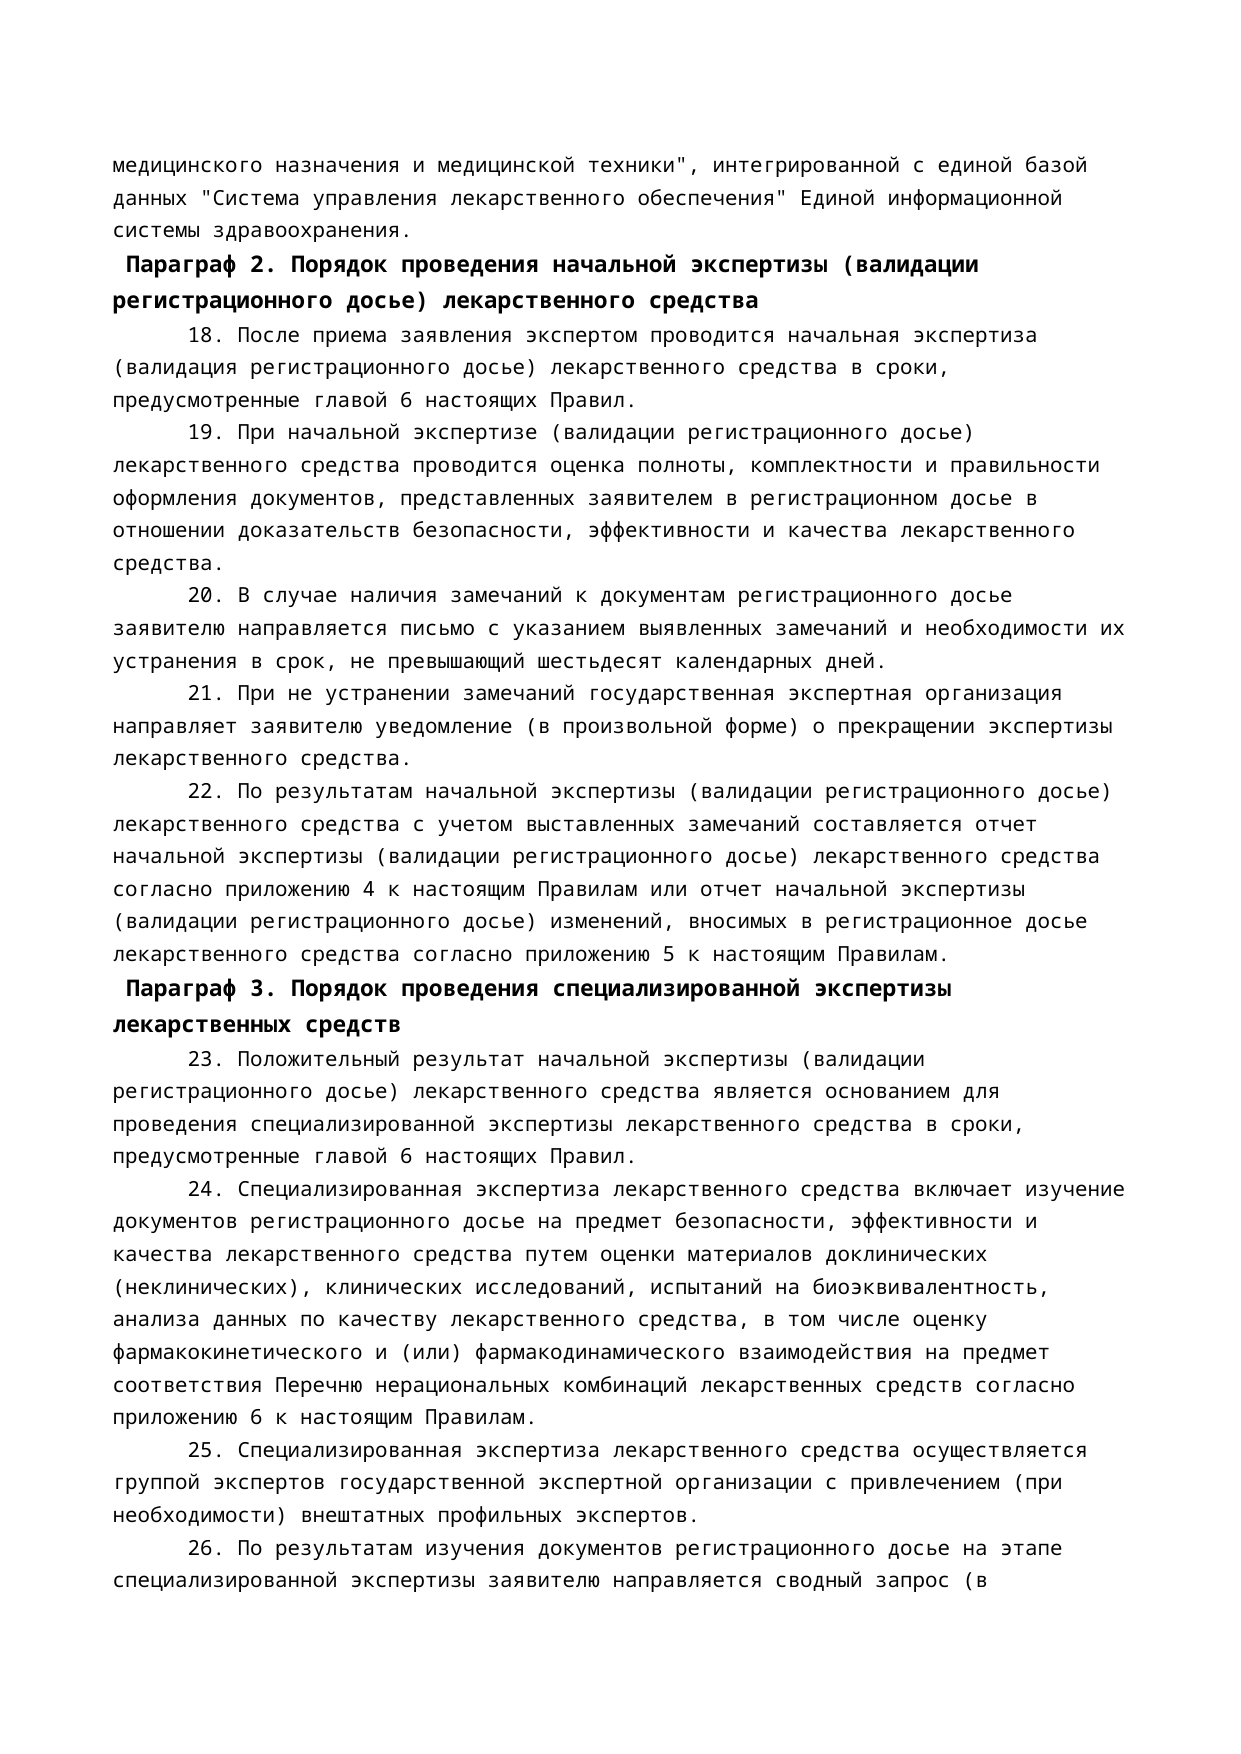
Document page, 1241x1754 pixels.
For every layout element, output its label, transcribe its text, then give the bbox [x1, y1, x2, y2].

text 25. Специализированная экспертиза лекарственного средства осуществляется группой экспертов государственной экспертной организации с привлечением (при необходимости) внештатных профильных экспертов. [112, 1435, 1128, 1528]
text 18. После приема заявления экспертом проводится начальная экспертиза (валидация регистрационного досье) лекарственного средства в сроки, предусмотренные главой 6 настоящих Правил. [112, 320, 1128, 413]
text 22. По результатам начальной экспертизы (валидации регистрационного досье) лекарственного средства с учетом выставленных замечаний составляется отчет начальной экспертизы (валидации регистрационного досье) лекарственного средства согласно приложению 4 к настоящим Правилам или отчет начальной экспертизы (валидации регистрационного досье) изменений, вносимых в регистрационное досье лекарственного средства согласно приложению 5 к настоящим Правилам. [112, 776, 1128, 968]
text Параграф 2. Порядок проведения начальной экспертизы (валидации регистрационного досье) лекарственного средства [112, 248, 1128, 315]
text 20. В случае наличия замечаний к документам регистрационного досье заявителю направляется письмо с указанием выявленных замечаний и необходимости их устранения в срок, не превышающий шестьдесят календарных дней. [112, 581, 1128, 674]
text 24. Специализированная экспертиза лекарственного средства включает изучение документов регистрационного досье на предмет безопасности, эффективности и качества лекарственного средства путем оценки материалов доклинических (неклинических), клинических исследований, испытаний на биоэквивалентность, анализа данных по качеству лекарственного средства, в том числе оценку фармакокинетического и (или) фармакодинамического взаимодействия на предмет соответствия Перечню нерациональных комбинаций лекарственных средств согласно приложению 6 к настоящим Правилам. [112, 1174, 1128, 1431]
text 19. При начальной экспертизе (валидации регистрационного досье) лекарственного средства проводится оценка полноты, комплектности и правильности оформления документов, представленных заявителем в регистрационном досье в отношении доказательств безопасности, эффективности и качества лекарственного средства. [112, 417, 1128, 576]
text 21. При не устранении замечаний государственная экспертная организация направляет заявителю уведомление (в произвольной форме) о прекращении экспертизы лекарственного средства. [112, 678, 1128, 772]
text Параграф 3. Порядок проведения специализированной экспертизы лекарственных средств [112, 972, 1128, 1039]
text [112, 150, 1128, 244]
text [112, 1533, 1128, 1594]
text 23. Положительный результат начальной экспертизы (валидации регистрационного досье) лекарственного средства является основанием для проведения специализированной экспертизы лекарственного средства в сроки, предусмотренные главой 6 настоящих Правил. [112, 1044, 1128, 1170]
